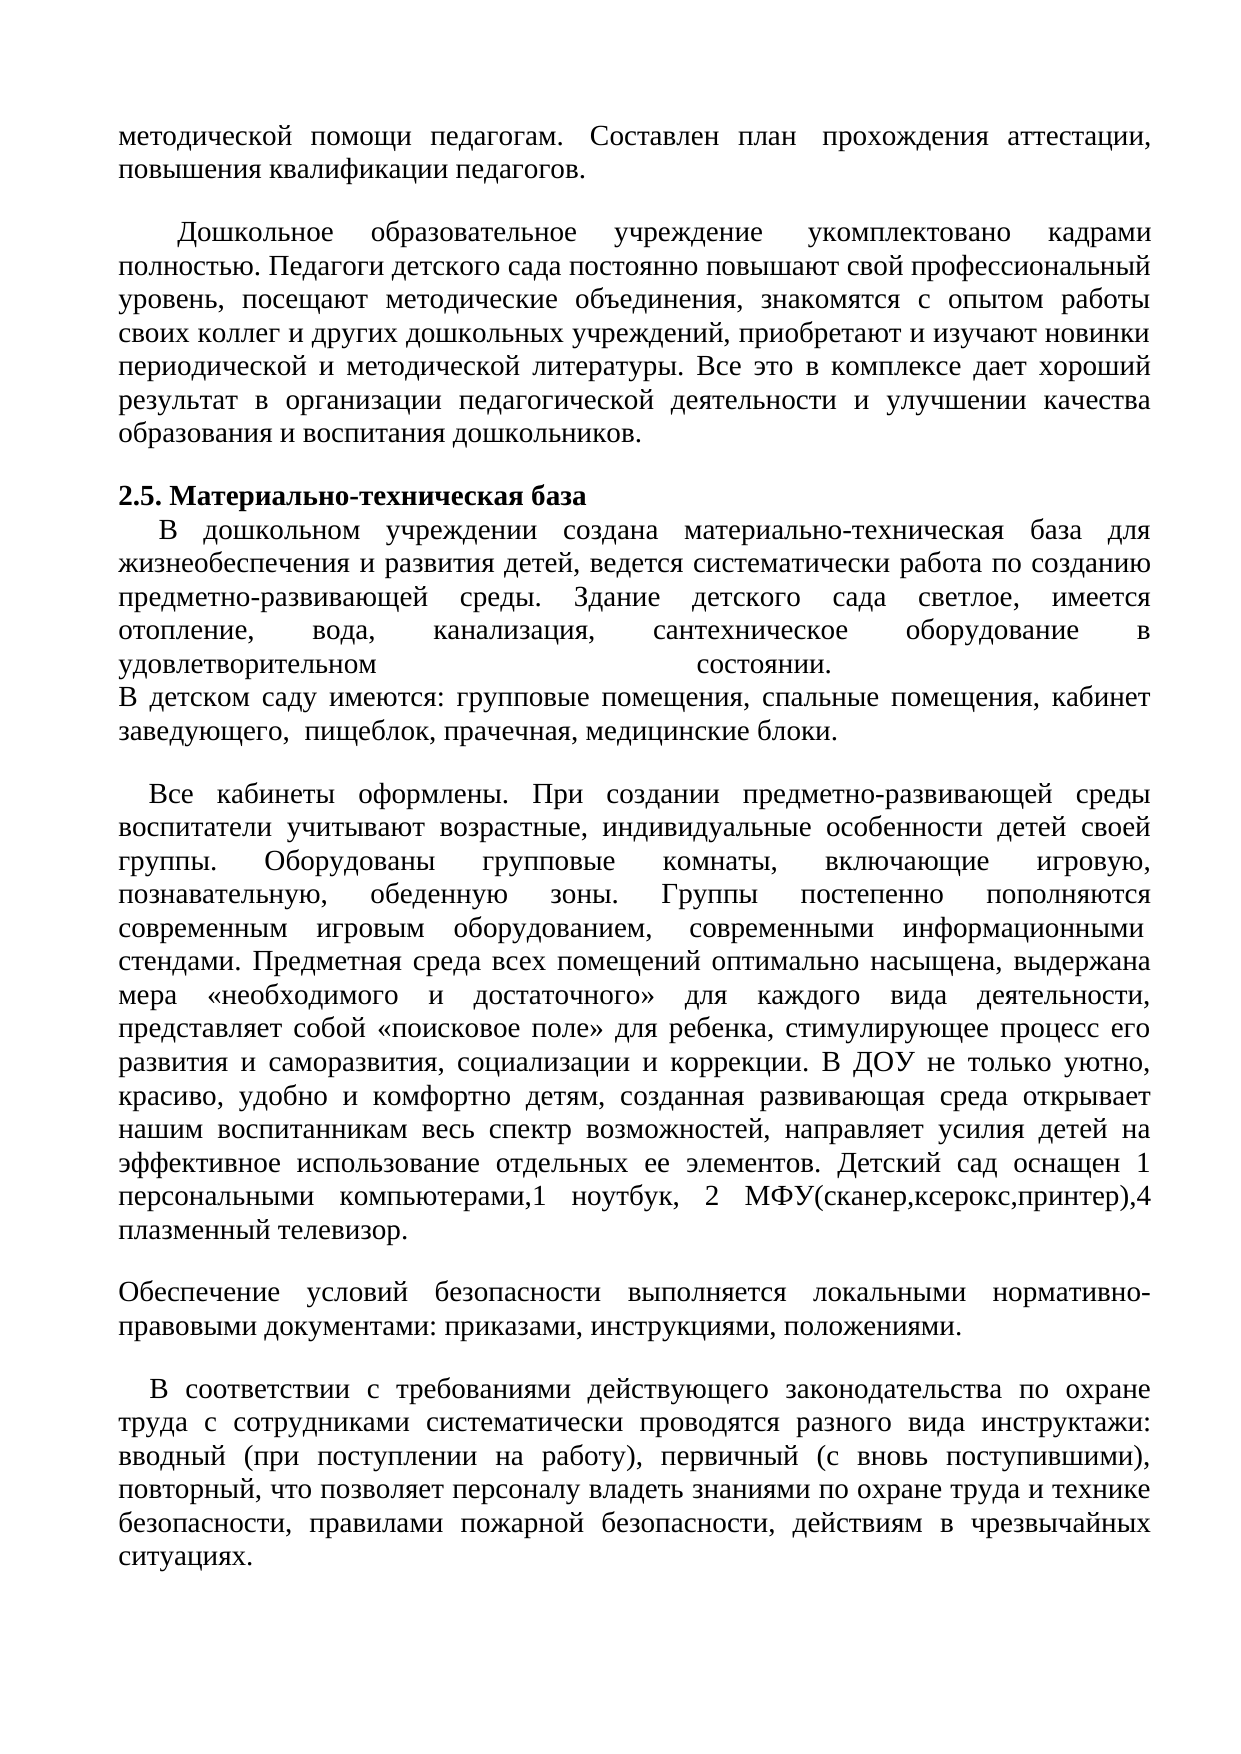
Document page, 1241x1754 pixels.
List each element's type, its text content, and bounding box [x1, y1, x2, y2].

text Все кабинеты оформлены. При создании предметно-развивающей среды воспитатели учитывают возрастные, индивидуальные особенности детей своей группы. Оборудованы групповые комнаты, включающие игровую, познавательную, обеденную зоны. Группы постепенно пополняются современным игровым оборудованием, современными информационными стендами. Предметная среда всех помещений оптимально насыщена, выдержана мера «необходимого и достаточного» для каждого вида деятельности, представляет собой «поисковое поле» для ребенка, стимулирующее процесс его развития и саморазвития, социализации и коррекции. В ДОУ не только уютно, красиво, удобно и комфортно детям, созданная развивающая среда открывает нашим воспитанникам весь спектр возможностей, направляет усилия детей на эффективное использование отдельных ее элементов. Детский сад оснащен 1 персональными компьютерами,1 ноутбук, 2 МФУ(сканер,ксерокс,принтер),4 плазменный телевизор. [118, 776, 1152, 1245]
text Обеспечение условий безопасности выполняется локальными нормативно-правовыми документами: приказами, инструкциями, положениями. [118, 1274, 1152, 1342]
text В соответствии с требованиями действующего законодательства по охране труда с сотрудниками систематически проводятся разного вида инструктажи: вводный (при поступлении на работу), первичный (с вновь поступившими), повторный, что позволяет персоналу владеть знаниями по охране труда и технике безопасности, правилами пожарной безопасности, действиям в чрезвычайных ситуациях. [118, 1371, 1152, 1572]
text В дошкольном учреждении создана материально-техническая база для жизнеобеспечения и развития детей, ведется систематически работа по созданию предметно-развивающей среды. Здание детского сада светлое, имеется отопление, вода, канализация, сантехническое оборудование в удовлетворительном состоянии. В детском саду имеются: групповые помещения, спальные помещения, кабинет заведующего, пищеблок, прачечная, медицинские блоки. [118, 512, 1152, 747]
text 2.5. Материально-техническая база [118, 478, 1152, 512]
text Дошкольное образовательное учреждение укомплектовано кадрами полностью. Педагоги детского сада постоянно повышают свой профессиональный уровень, посещают методические объединения, знакомятся с опытом работы своих коллег и других дошкольных учреждений, приобретают и изучают новинки периодической и методической литературы. Все это в комплексе дает хороший результат в организации педагогической деятельности и улучшении качества образования и воспитания дошкольников. [118, 214, 1152, 449]
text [118, 118, 1152, 185]
